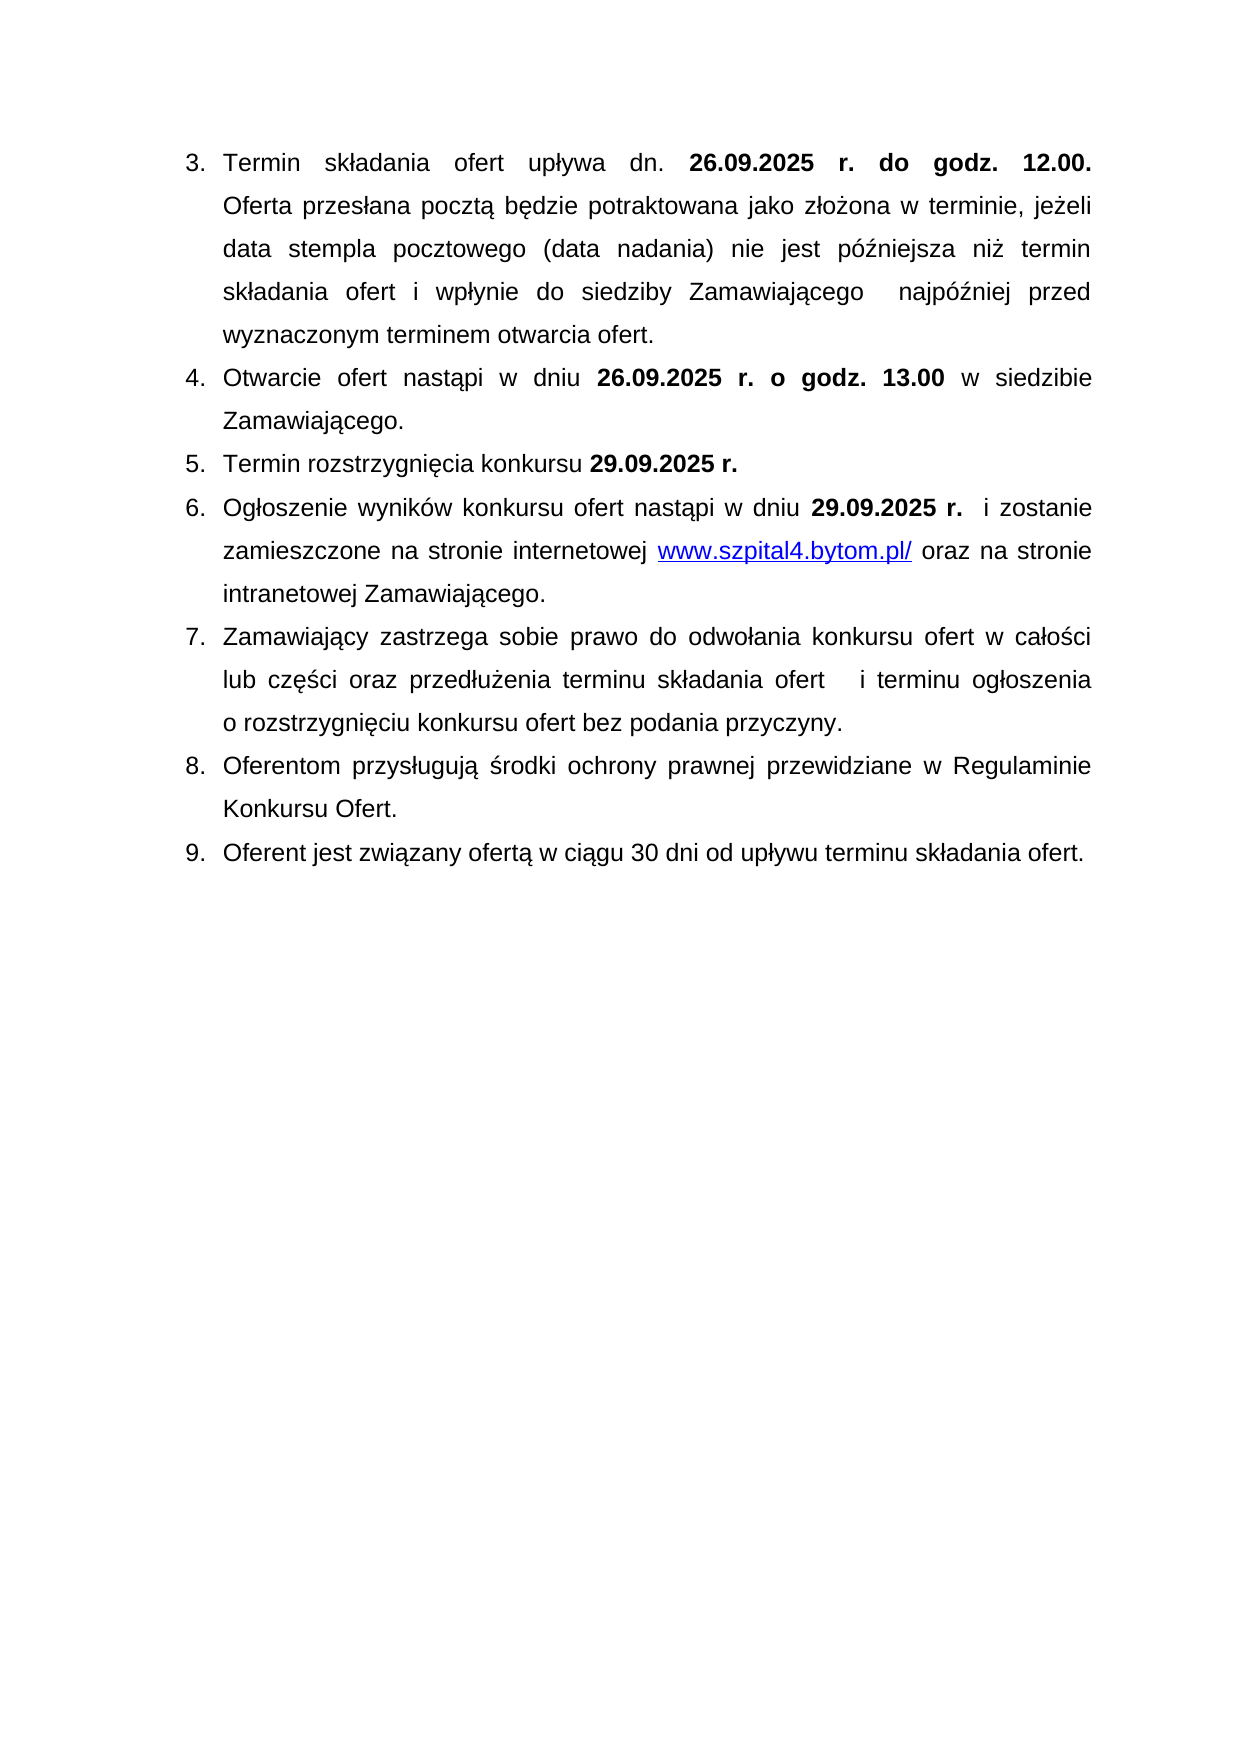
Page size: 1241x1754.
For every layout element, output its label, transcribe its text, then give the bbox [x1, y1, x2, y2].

list Termin składania ofert upływa dn. 26.09.2025 r. do godz. 12.00. Oferta przesłana pocztą będzie potraktowana jako złożona w terminie, jeżeli data stempla pocztowego (data nadania) nie jest późniejsza niż termin składania ofert i wpłynie do siedziby Zamawiającego najpóźniej przed wyznaczonym terminem otwarcia ofert. [185, 148, 1093, 349]
list Oferentom przysługują środki ochrony prawnej przewidziane w Regulaminie Konkursu Ofert. [185, 751, 1093, 823]
list Oferent jest związany ofertą w ciągu 30 dni od upływu terminu składania ofert. [185, 838, 1093, 866]
list Otwarcie ofert nastąpi w dniu 26.09.2025 r. o godz. 13.00 w siedzibie Zamawiającego. [185, 363, 1093, 435]
list Ogłoszenie wyników konkursu ofert nastąpi w dniu 29.09.2025 r. i zostanie zamieszczone na stronie internetowej www.szpital4.bytom.pl/ oraz na stronie intranetowej Zamawiającego. [185, 493, 1093, 608]
list Termin rozstrzygnięcia konkursu 29.09.2025 r. [185, 449, 1093, 478]
list Zamawiający zastrzega sobie prawo do odwołania konkursu ofert w całości lub części oraz przedłużenia terminu składania ofert i terminu ogłoszenia o rozstrzygnięciu konkursu ofert bez podania przyczyny. [185, 622, 1093, 737]
